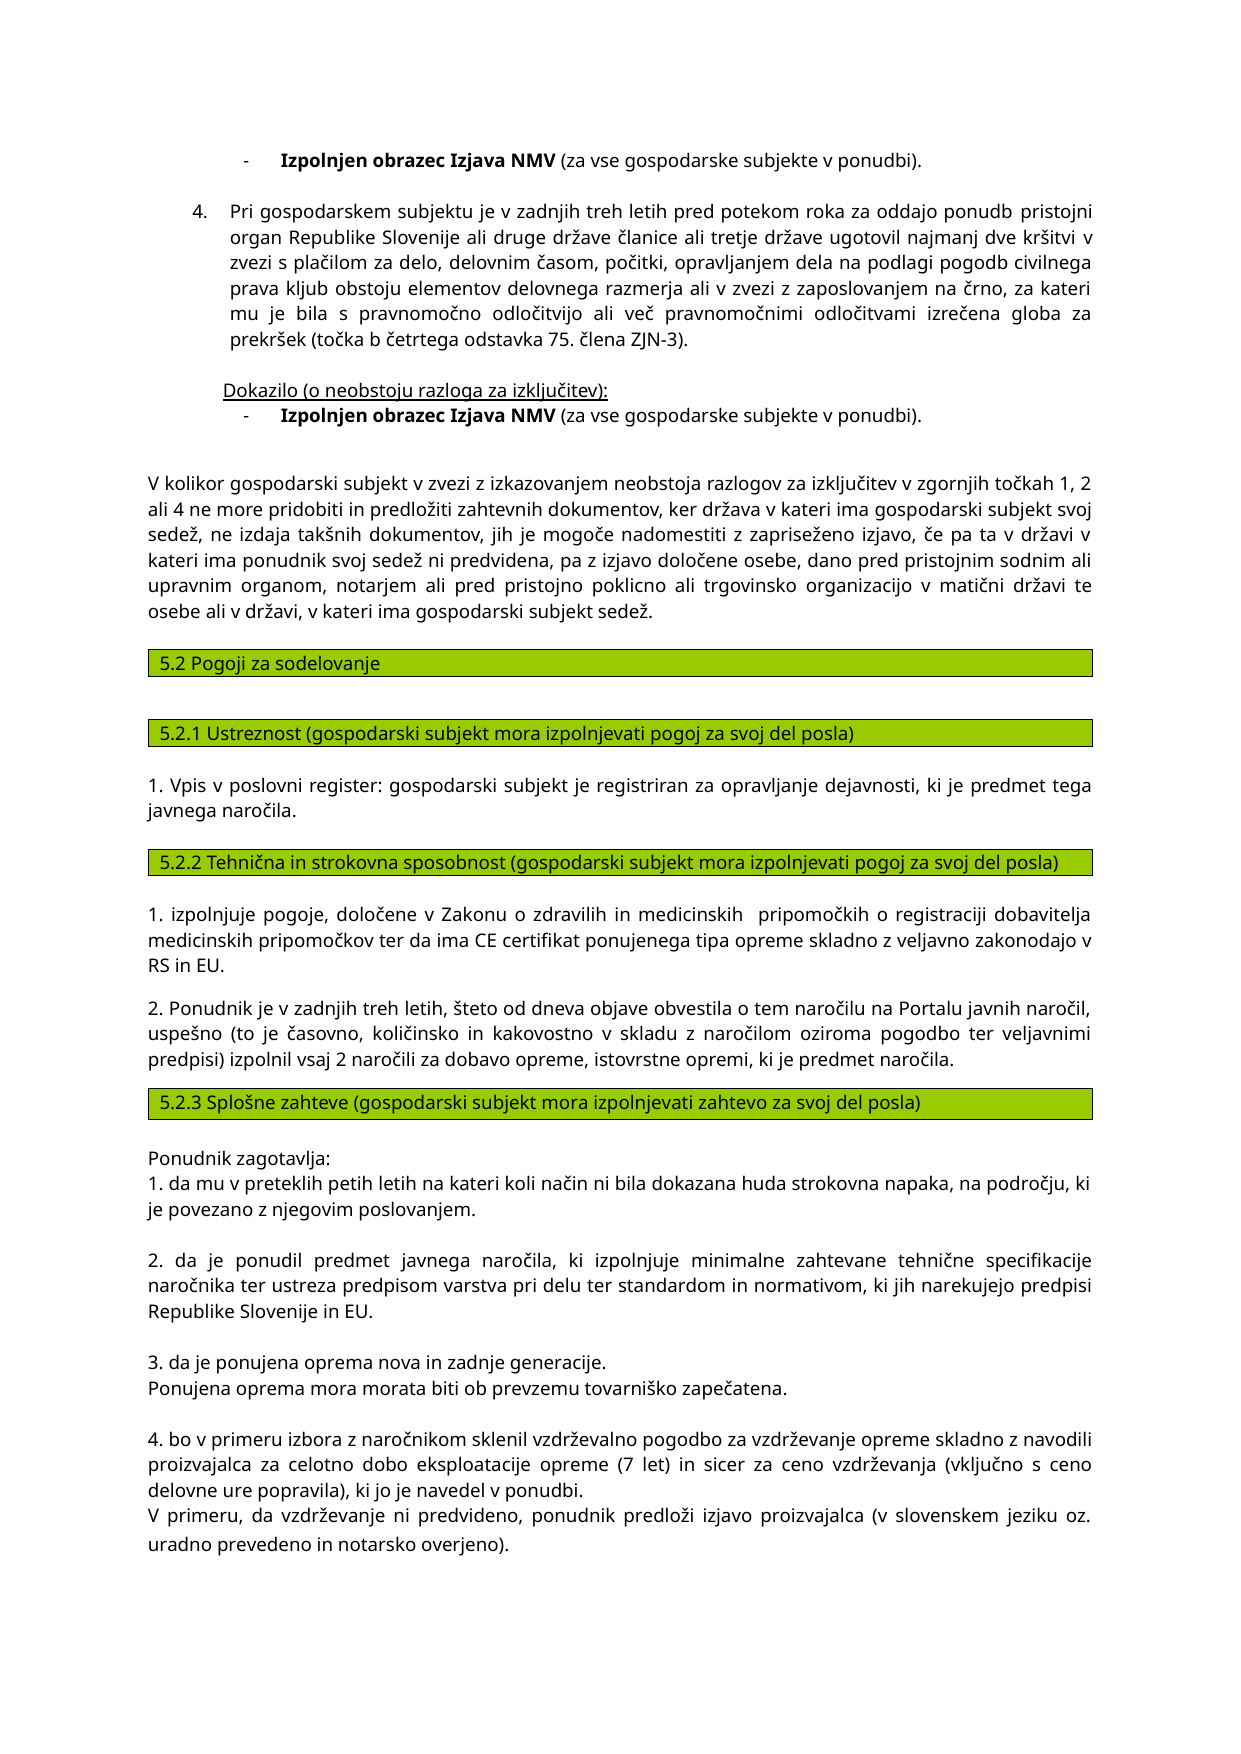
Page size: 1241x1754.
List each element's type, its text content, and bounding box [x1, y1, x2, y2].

text 2. da je ponudil predmet javnega naročila, ki izpolnjuje minimalne zahtevane tehnične specifikacije naročnika ter ustreza predpisom varstva pri delu ter standardom in normativom, ki jih narekujejo predpisi Republike Slovenije in EU. [148, 1247, 1093, 1324]
text 2. Ponudnik je v zadnjih treh letih, šteto od dneva objave obvestila o tem naročilu na Portalu javnih naročil, uspešno (to je časovno, količinsko in kakovostno v skladu z naročilom oziroma pogodbo ter veljavnimi predpisi) izpolnil vsaj 2 naročili za dobavo opreme, istovrstne opremi, ki je predmet naročila. [148, 995, 1093, 1072]
text V primeru, da vzdrževanje ni predvideno, ponudnik predloži izjavo proizvajalca (v slovenskem jeziku oz. uradno prevedeno in notarsko overjeno). [148, 1502, 1093, 1557]
list Izpolnjen obrazec Izjava NMV (za vse gospodarske subjekte v ponudbi). [243, 148, 1093, 173]
table_header 5.2 Pogoji za sodelovanje [149, 650, 1092, 676]
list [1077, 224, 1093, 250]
text 1. Vpis v poslovni register: gospodarski subjekt je registriran za opravljanje dejavnosti, ki je predmet tega javnega naročila. [148, 772, 1093, 823]
text 4. bo v primeru izbora z naročnikom sklenil vzdrževalno pogodbo za vzdrževanje opreme skladno z navodili proizvajalca za celotno dobo eksploatacije opreme (7 let) in sicer za ceno vzdrževanja (vključno s ceno delovne ure popravila), ki jo je navedel v ponudbi. [148, 1426, 1093, 1502]
text 3. da je ponujena oprema nova in zadnje generacije. [148, 1349, 1093, 1375]
text 1. izpolnjuje pogoje, določene v Zakonu o zdravilih in medicinskih pripomočkih o registraciji dobavitelja medicinskih pripomočkov ter da ima CE certifikat ponujenega tipa opreme skladno z veljavno zakonodajo v RS in EU. [148, 902, 1093, 978]
text V kolikor gospodarski subjekt v zvezi z izkazovanjem neobstoja razlogov za izključitev v zgornjih točkah 1, 2 ali 4 ne more pridobiti in predložiti zahtevnih dokumentov, ker država v kateri ima gospodarski subjekt svoj sedež, ne izdaja takšnih dokumentov, jih je mogoče nadomestiti z zapriseženo izjavo, če pa ta v državi v kateri ima ponudnik svoj sedež ni predvidena, pa z izjavo določene osebe, dano pred pristojnim sodnim ali upravnim organom, notarjem ali pred pristojno poklicno ali trgovinsko organizacijo v matični državi te osebe ali v državi, v kateri ima gospodarski subjekt sedež. [148, 471, 1093, 624]
text Ponujena oprema mora morata biti ob prevzemu tovarniško zapečatena. [148, 1375, 1093, 1400]
list Izpolnjen obrazec Izjava NMV (za vse gospodarske subjekte v ponudbi). [243, 403, 1093, 428]
list Pri gospodarskem subjektu je v zadnjih treh letih pred potekom roka za oddajo ponudb pristojni organ Republike Slovenije ali druge države članice ali tretje države ugotovil najmanj dve kršitvi v zvezi s plačilom za delo, delovnim časom, počitki, opravljanjem dela na podlagi pogodb civilnega prava kljub obstoju elementov delovnega razmerja ali v zvezi z zaposlovanjem na črno, za kateri mu je bila s pravnomočno odločitvijo ali več pravnomočnimi odločitvami izrečena globa za prekršek (točka b četrtega odstavka 75. člena ZJN-3). [192, 199, 1020, 352]
table_header 5.2.2 Tehnična in strokovna sposobnost (gospodarski subjekt mora izpolnjevati pogoj za svoj del posla) [149, 850, 1092, 875]
table_header 5.2.3 Splošne zahteve (gospodarski subjekt mora izpolnjevati zahtevo za svoj del posla) [149, 1089, 1092, 1119]
text 1. da mu v preteklih petih letih na kateri koli način ni bila dokazana huda strokovna napaka, na področju, ki je povezano z njegovim poslovanjem. [148, 1171, 1093, 1222]
text Ponudnik zagotavlja: [148, 1145, 1093, 1171]
text Dokazilo (o neobstoju razloga za izključitev): [223, 377, 1093, 403]
table_header 5.2.1 Ustreznost (gospodarski subjekt mora izpolnjevati pogoj za svoj del posla) [149, 720, 1092, 746]
